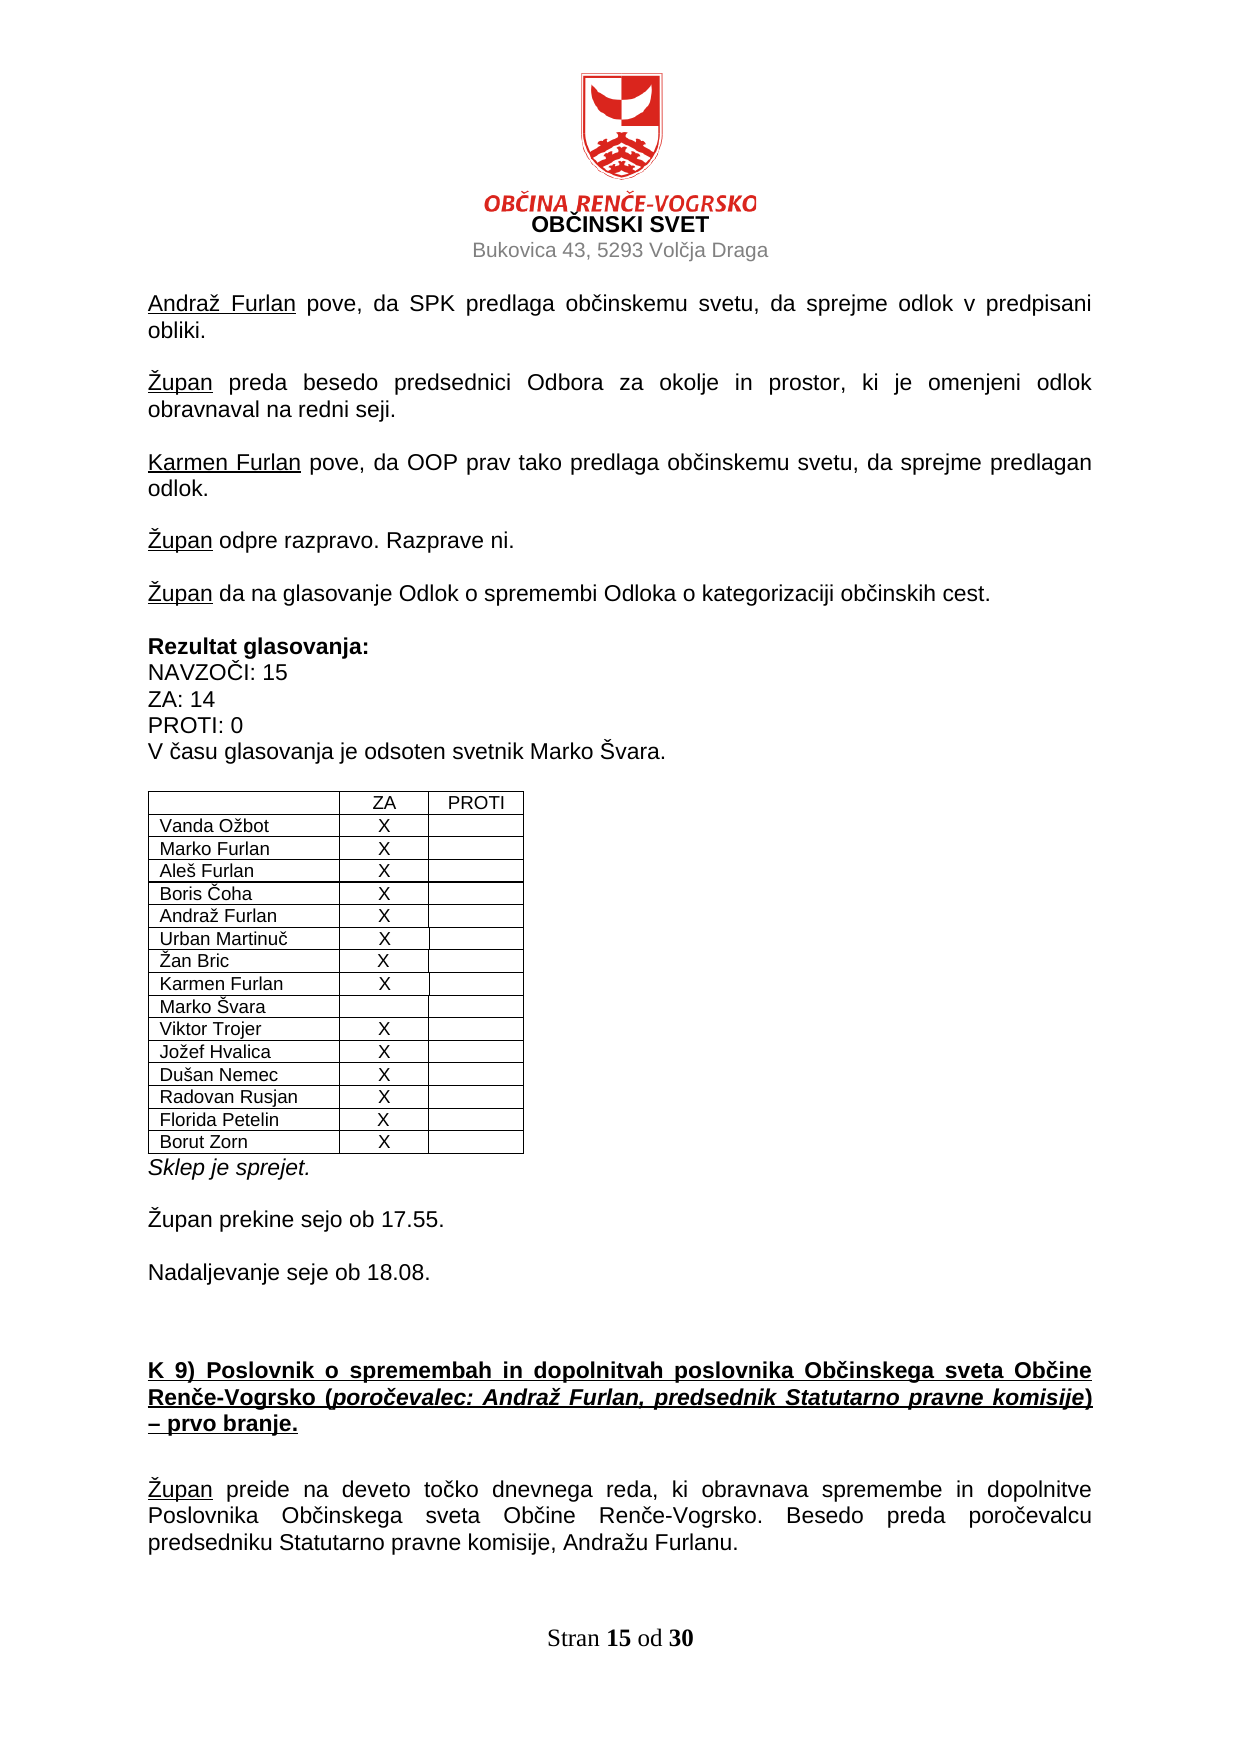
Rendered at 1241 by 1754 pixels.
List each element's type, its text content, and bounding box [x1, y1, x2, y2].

table_cell X [340, 815, 428, 836]
table_cell X [340, 1041, 428, 1062]
table_cell [429, 1086, 523, 1107]
table_cell [429, 1018, 523, 1040]
text Župan da na glasovanje Odlok o spremembi Odloka o kategorizaciji občinskih cest. [148, 580, 1093, 607]
text K 9) Poslovnik o spremembah in dopolnitvah poslovnika Občinskega sveta Občine Renče-Vogrsko (poročevalec: Andraž Furlan, predsednik Statutarno pravne komisije) – prvo branje. [148, 1408, 1093, 1436]
text K 9) Poslovnik o spremembah in dopolnitvah poslovnika Občinskega sveta Občine Renče-Vogrsko (poročevalec: Andraž Furlan, predsednik Statutarno pravne komisije) – prvo branje. [148, 1357, 1093, 1406]
table_cell Marko Švara [149, 996, 339, 1017]
table_cell Žan Bric [149, 950, 339, 972]
table_cell Viktor Trojer [149, 1018, 339, 1040]
table_cell X [340, 1109, 428, 1130]
text Rezultat glasovanja: [148, 633, 1093, 659]
table_cell X [340, 950, 428, 972]
text ZA: 14 [148, 686, 1093, 712]
table_cell [429, 1041, 523, 1062]
table_cell [340, 996, 428, 1017]
table_cell [429, 905, 523, 927]
table_cell [429, 1063, 523, 1085]
text Župan preda besedo predsednici Odbora za okolje in prostor, ki je omenjeni odlok obravnaval na redni seji. [148, 369, 1093, 422]
table_cell X [340, 837, 428, 859]
table_cell [429, 1131, 523, 1153]
table_cell [430, 928, 523, 949]
table_cell [429, 815, 523, 836]
table_cell X [340, 1131, 428, 1153]
text V času glasovanja je odsoten svetnik Marko Švara. [148, 738, 1093, 765]
table_header PROTI [429, 792, 523, 814]
table_cell [429, 860, 523, 881]
table_cell [429, 837, 523, 859]
table_cell Jožef Hvalica [149, 1041, 339, 1062]
table_cell [429, 883, 523, 904]
table_cell Andraž Furlan [149, 905, 339, 927]
table_cell X [340, 860, 428, 881]
text Andraž Furlan pove, da SPK predlaga občinskemu svetu, da sprejme odlok v predpisani obliki. [148, 290, 1093, 343]
text Župan odpre razpravo. Razprave ni. [148, 527, 1093, 554]
table_cell X [340, 905, 428, 927]
table_cell Dušan Nemec [149, 1063, 339, 1085]
table_cell X [340, 1063, 428, 1085]
text Sklep je sprejet. [148, 1154, 1093, 1180]
table_cell Boris Čoha [149, 883, 339, 904]
table_cell Marko Furlan [149, 837, 339, 859]
picture [484, 73, 757, 212]
table_cell X [340, 928, 429, 949]
table_cell [429, 1109, 523, 1130]
table_cell Florida Petelin [149, 1109, 339, 1130]
text PROTI: 0 [148, 712, 1093, 738]
table_cell [429, 996, 523, 1017]
table_cell Vanda Ožbot [149, 815, 339, 836]
text NAVZOČI: 15 [148, 659, 1093, 686]
text Karmen Furlan pove, da OOP prav tako predlaga občinskemu svetu, da sprejme predlagan odlok. [148, 448, 1093, 501]
table_cell Radovan Rusjan [149, 1086, 339, 1107]
text Župan prekine sejo ob 17.55. [148, 1206, 1093, 1233]
table_cell [430, 973, 523, 994]
table_cell Aleš Furlan [149, 860, 339, 881]
table_header ZA [340, 792, 428, 814]
table_cell X [340, 883, 428, 904]
text Župan preide na deveto točko dnevnega reda, ki obravnava spremembe in dopolnitve Poslovnika Občinskega sveta Občine Renče-Vogrsko. Besedo preda poročevalcu predsedniku Statutarno pravne komisije, Andražu Furlanu. [148, 1476, 1093, 1555]
table_cell [429, 950, 523, 972]
text Nadaljevanje seje ob 18.08. [148, 1259, 1093, 1286]
table_cell Karmen Furlan [149, 973, 339, 994]
table_cell X [340, 1018, 428, 1040]
table_cell X [340, 973, 429, 994]
table_cell Urban Martinuč [149, 928, 339, 949]
table_header [149, 792, 339, 814]
table_cell X [340, 1086, 428, 1107]
table_cell Borut Zorn [149, 1131, 339, 1153]
